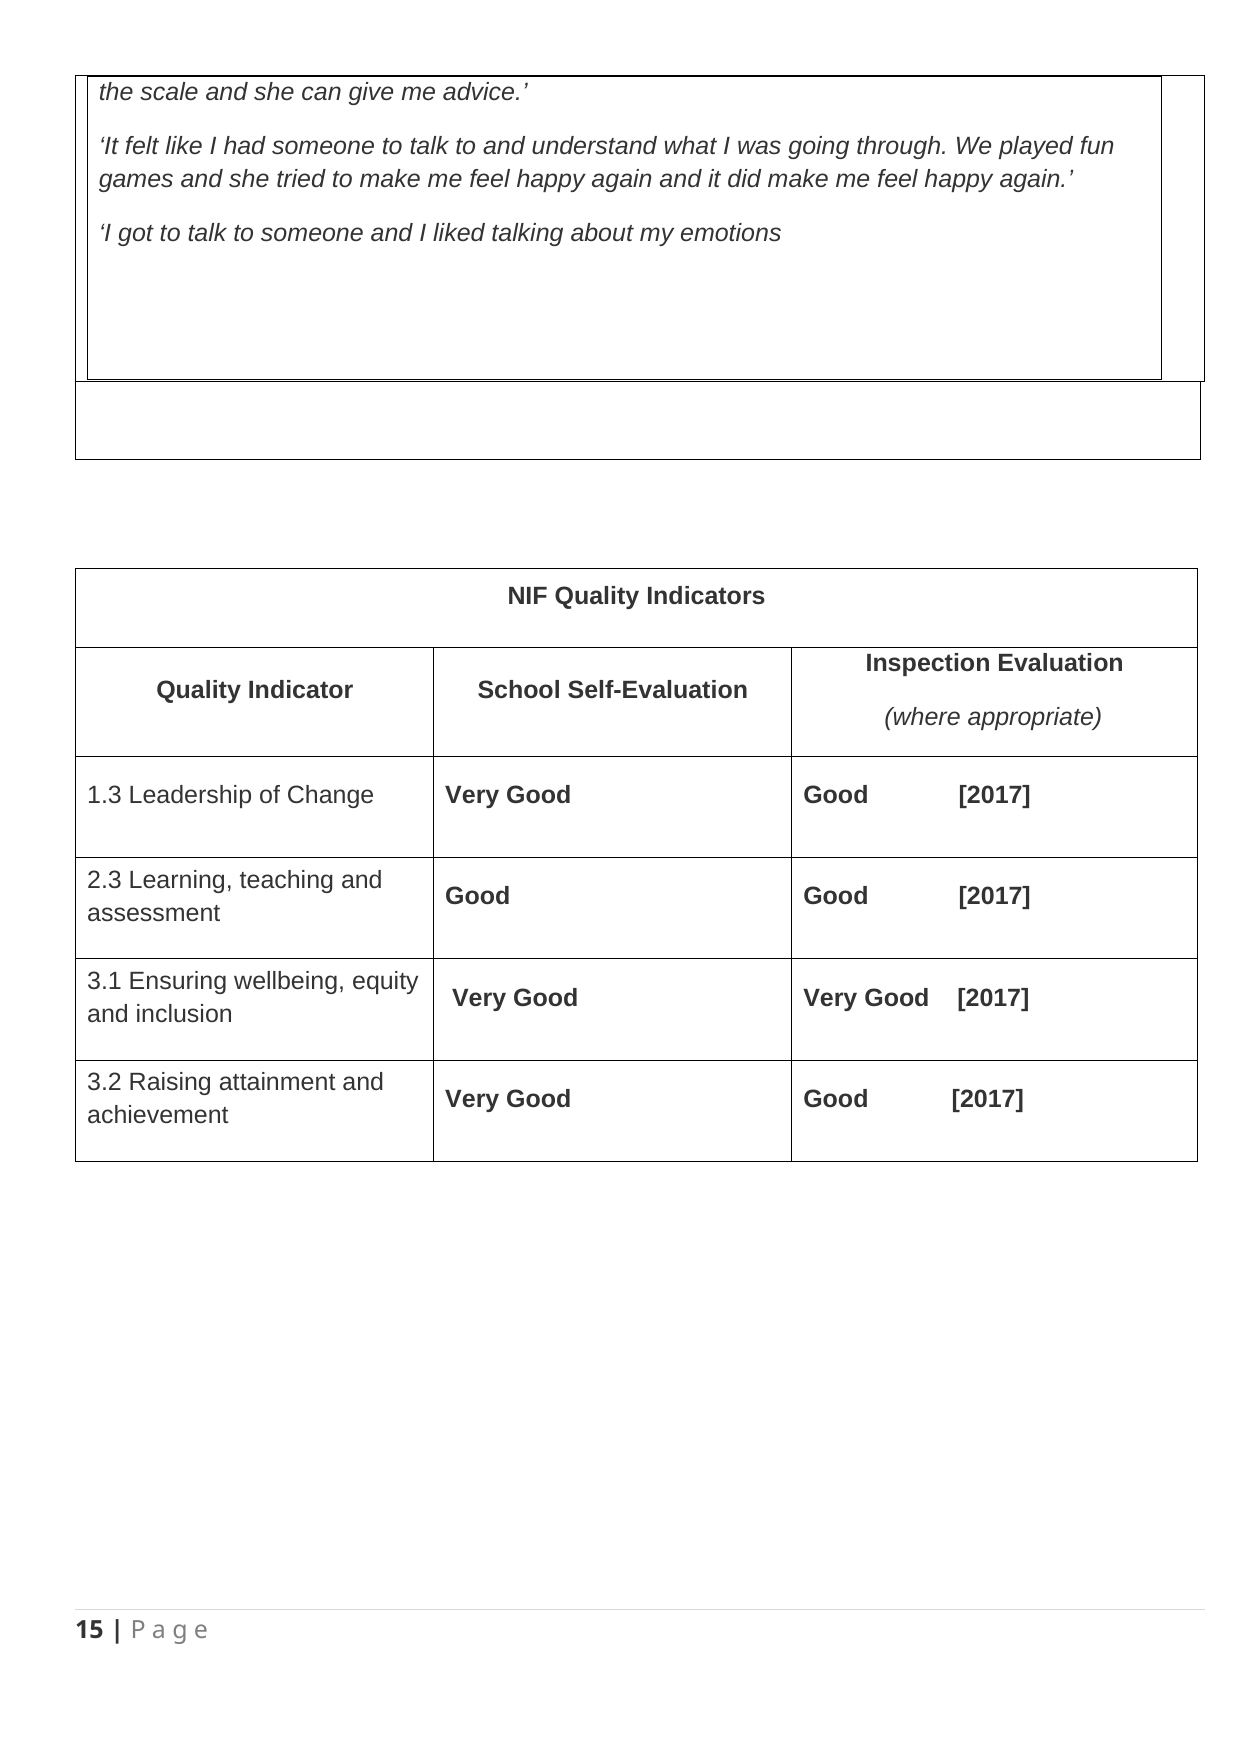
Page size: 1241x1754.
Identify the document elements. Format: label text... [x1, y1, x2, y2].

table_cell Very Good [2017] [792, 959, 1197, 1059]
table_cell 3.1 Ensuring wellbeing, equity and inclusion [76, 959, 433, 1059]
table_cell Good [2017] [792, 858, 1197, 958]
table_cell Very Good [434, 1061, 791, 1161]
table_cell Good [2017] [792, 757, 1197, 857]
table_header NIF Quality Indicators [76, 569, 1197, 647]
table_cell Very Good [434, 959, 791, 1059]
table_cell Very Good [434, 757, 791, 857]
table_cell 1.3 Leadership of Change [76, 757, 433, 857]
table_cell School Self-Evaluation [434, 648, 791, 756]
table_cell 2.3 Learning, teaching and assessment [76, 858, 433, 958]
table_cell Inspection Evaluation (where appropriate) [792, 648, 1197, 756]
table_cell 3.2 Raising attainment and achievement [76, 1061, 433, 1161]
table_cell Good [2017] [792, 1061, 1197, 1161]
table_cell Quality Indicator [76, 648, 433, 756]
table_cell [76, 382, 1200, 459]
table_cell Good [434, 858, 791, 958]
